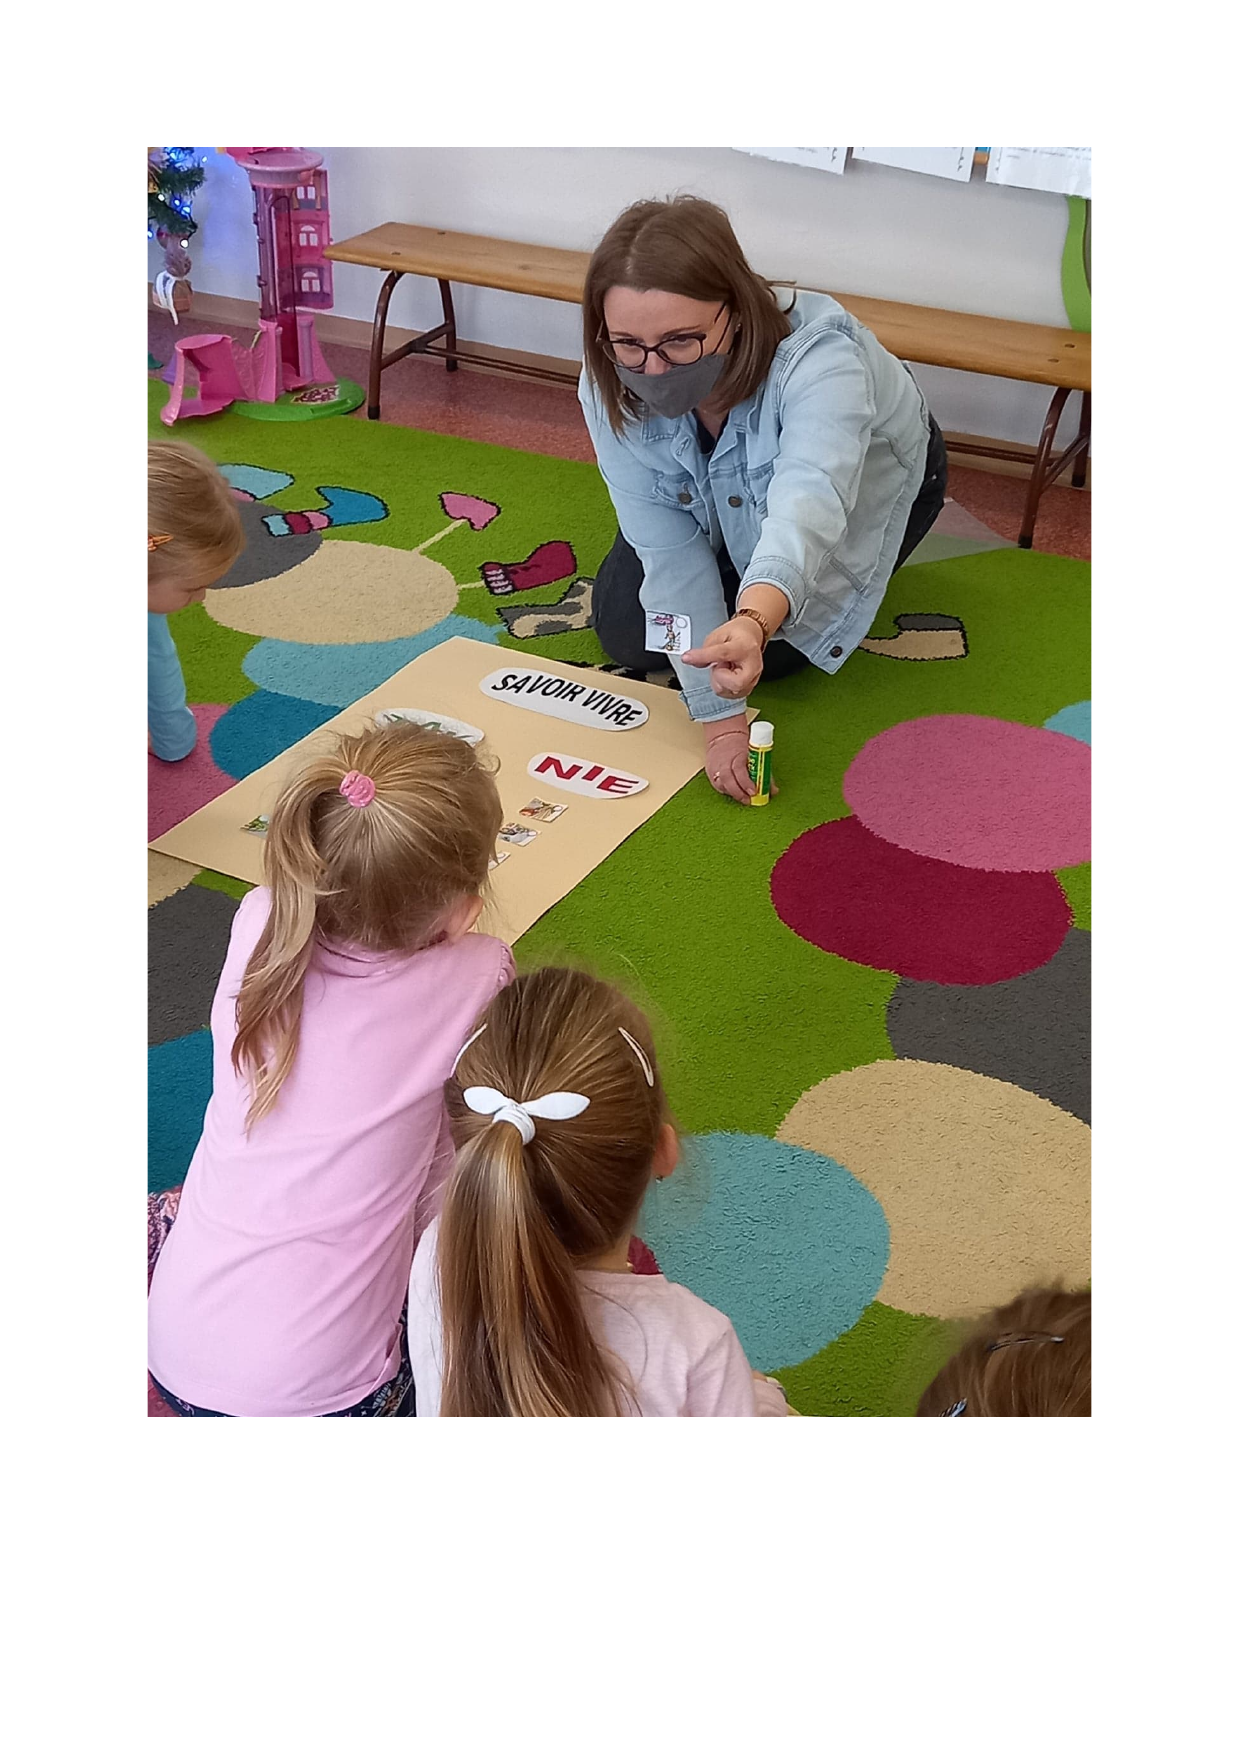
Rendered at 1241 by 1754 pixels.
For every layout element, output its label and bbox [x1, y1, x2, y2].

picture [147, 147, 1092, 1417]
